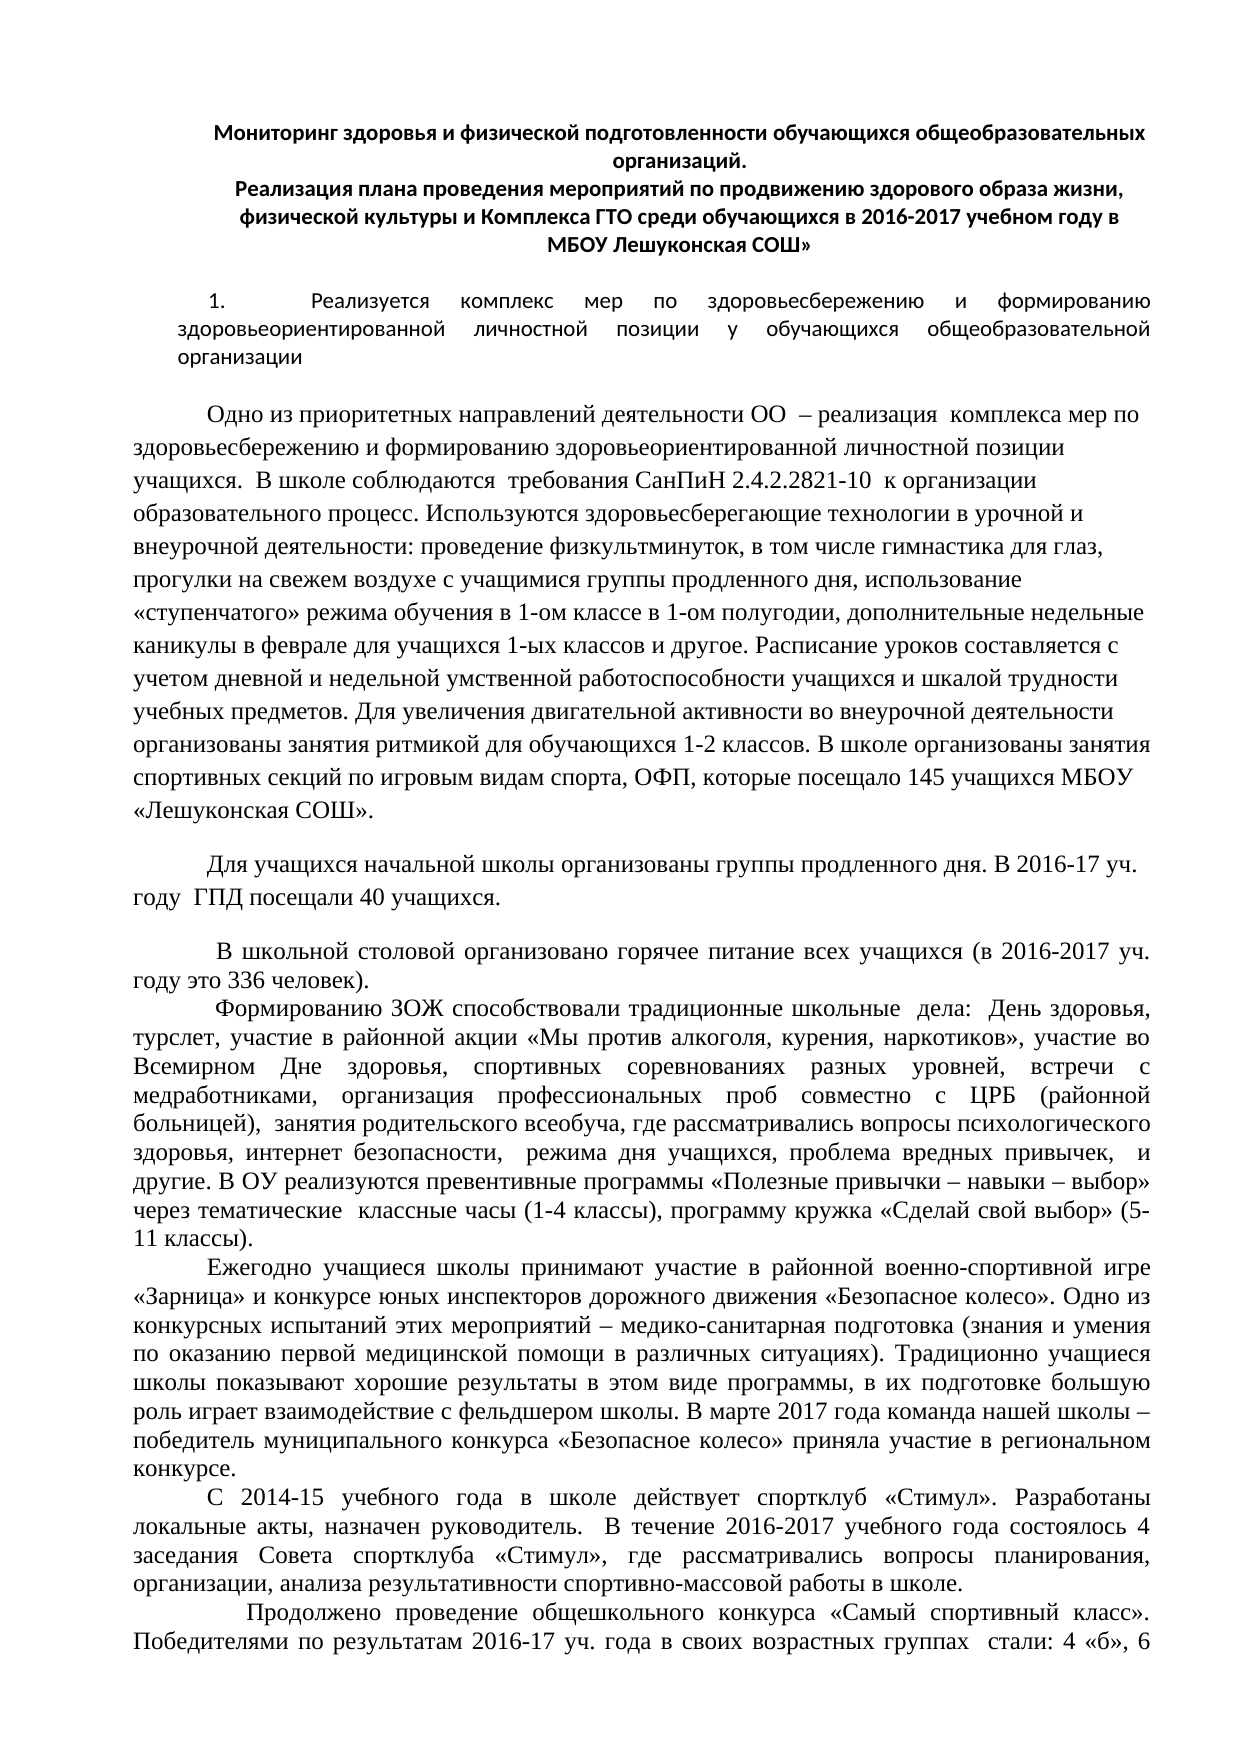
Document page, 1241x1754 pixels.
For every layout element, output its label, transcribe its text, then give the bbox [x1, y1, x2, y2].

text Для учащихся начальной школы организованы группы продленного дня. В 2016-17 уч. году ГПД посещали 40 учащихся. [133, 849, 1152, 911]
list Мониторинг здоровья и физической подготовленности обучающихся общеобразовательных организаций. [208, 118, 1152, 174]
list Реализация плана проведения мероприятий по продвижению здорового образа жизни, физической культуры и Комплекса ГТО среди обучающихся в 2016-2017 учебном году в МБОУ Лешуконская СОШ» [208, 174, 1152, 258]
text С 2014-15 учебного года в школе действует спортклуб «Стимул». Разработаны локальные акты, назначен руководитель. В течение 2016-2017 учебного года состоялось 4 заседания Совета спортклуба «Стимул», где рассматривались вопросы планирования, организации, анализа результативности спортивно-массовой работы в школе. [133, 1482, 1152, 1597]
text Одно из приоритетных направлений деятельности ОО – реализация комплекса мер по здоровьесбережению и формированию здоровьеориентированной личностной позиции учащихся. В школе соблюдаются требования СанПиН 2.4.2.2821-10 к организации образовательного процесс. Используются здоровьесберегающие технологии в урочной и внеурочной деятельности: проведение физкультминуток, в том числе гимнастика для глаз, прогулки на свежем воздухе с учащимися группы продленного дня, использование «ступенчатого» режима обучения в 1-ом классе в 1-ом полугодии, дополнительные недельные каникулы в феврале для учащихся 1-ых классов и другое. Расписание уроков составляется с учетом дневной и недельной умственной работоспособности учащихся и шкалой трудности учебных предметов. Для увеличения двигательной активности во внеурочной деятельности организованы занятия ритмикой для обучающихся 1-2 классов. В школе организованы занятия спортивных секций по игровым видам спорта, ОФП, которые посещало 145 учащихся МБОУ «Лешуконская СОШ». [133, 399, 1152, 824]
list Реализуется комплекс мер по здоровьесбережению и формированию здоровьеориентированной личностной позиции у обучающихся общеобразовательной организации [177, 286, 1152, 370]
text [133, 1597, 1152, 1655]
text В школьной столовой организовано горячее питание всех учащихся (в 2016-2017 уч. году это 336 человек). [133, 936, 1152, 993]
text Ежегодно учащиеся школы принимают участие в районной военно-спортивной игре «Зарница» и конкурсе юных инспекторов дорожного движения «Безопасное колесо». Одно из конкурсных испытаний этих мероприятий – медико-санитарная подготовка (знания и умения по оказанию первой медицинской помощи в различных ситуациях). Традиционно учащиеся школы показывают хорошие результаты в этом виде программы, в их подготовке большую роль играет взаимодействие с фельдшером школы. В марте 2017 года команда нашей школы – победитель муниципального конкурса «Безопасное колесо» приняла участие в региональном конкурсе. [133, 1252, 1152, 1482]
text Формированию ЗОЖ способствовали традиционные школьные дела: День здоровья, турслет, участие в районной акции «Мы против алкоголя, курения, наркотиков», участие во Всемирном Дне здоровья, спортивных соревнованиях разных уровней, встречи с медработниками, организация профессиональных проб совместно с ЦРБ (районной больницей), занятия родительского всеобуча, где рассматривались вопросы психологического здоровья, интернет безопасности, режима дня учащихся, проблема вредных привычек, и другие. В ОУ реализуются превентивные программы «Полезные привычки – навыки – выбор» через тематические классные часы (1-4 классы), программу кружка «Сделай свой выбор» (5-11 классы). [133, 993, 1152, 1252]
